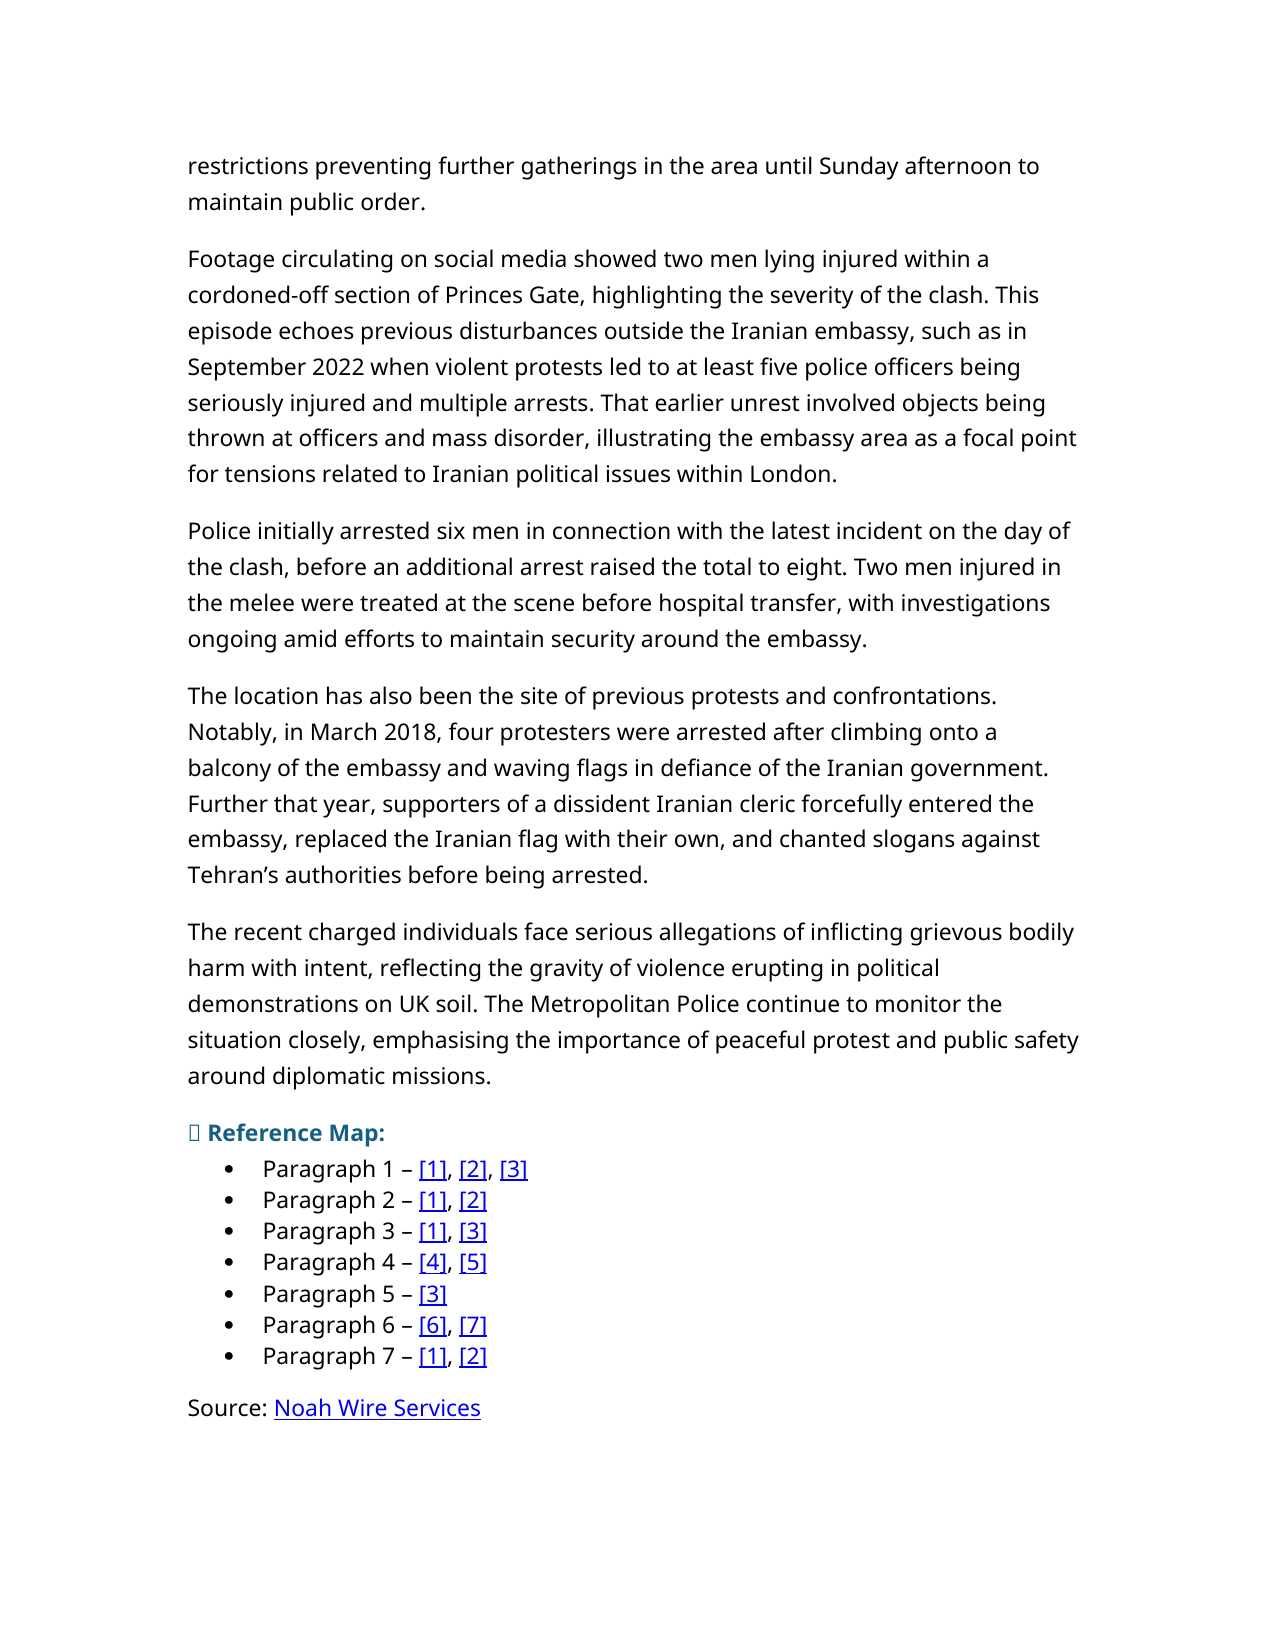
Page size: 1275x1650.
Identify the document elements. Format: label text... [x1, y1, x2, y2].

list Paragraph 4 – [4], [5] [225, 1246, 1087, 1278]
subtitle 📌 Reference Map: [187, 1117, 1087, 1148]
list Paragraph 5 – [3] [225, 1278, 1087, 1309]
list Paragraph 1 – [1], [2], [3] [225, 1153, 1087, 1184]
text The recent charged individuals face serious allegations of inflicting grievous bodily harm with intent, reflecting the gravity of violence erupting in political demonstrations on UK soil. The Metropolitan Police continue to monitor the situation closely, emphasising the importance of peaceful protest and public safety around diplomatic missions. [187, 916, 1087, 1091]
list Paragraph 2 – [1], [2] [225, 1184, 1087, 1215]
text Police initially arrested six men in connection with the latest incident on the day of the clash, before an additional arrest raised the total to eight. Two men injured in the melee were treated at the scene before hospital transfer, with investigations ongoing amid efforts to maintain security around the embassy. [187, 515, 1087, 654]
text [187, 150, 1087, 217]
list Paragraph 6 – [6], [7] [225, 1309, 1087, 1340]
text Source: Noah Wire Services [187, 1392, 1087, 1423]
list Paragraph 7 – [1], [2] [225, 1340, 1087, 1371]
text The location has also been the site of previous protests and confrontations. Notably, in March 2018, four protesters were arrested after climbing onto a balcony of the embassy and waving flags in defiance of the Iranian government. Further that year, supporters of a dissident Iranian cleric forcefully entered the embassy, replaced the Iranian flag with their own, and chanted slogans against Tehran’s authorities before being arrested. [187, 680, 1087, 891]
list Paragraph 3 – [1], [3] [225, 1215, 1087, 1246]
text Footage circulating on social media showed two men lying injured within a cordoned-off section of Princes Gate, highlighting the severity of the clash. This episode echoes previous disturbances outside the Iranian embassy, such as in September 2022 when violent protests led to at least five police officers being seriously injured and multiple arrests. That earlier unrest involved objects being thrown at officers and mass disorder, illustrating the embassy area as a focal point for tensions related to Iranian political issues within London. [187, 243, 1087, 489]
